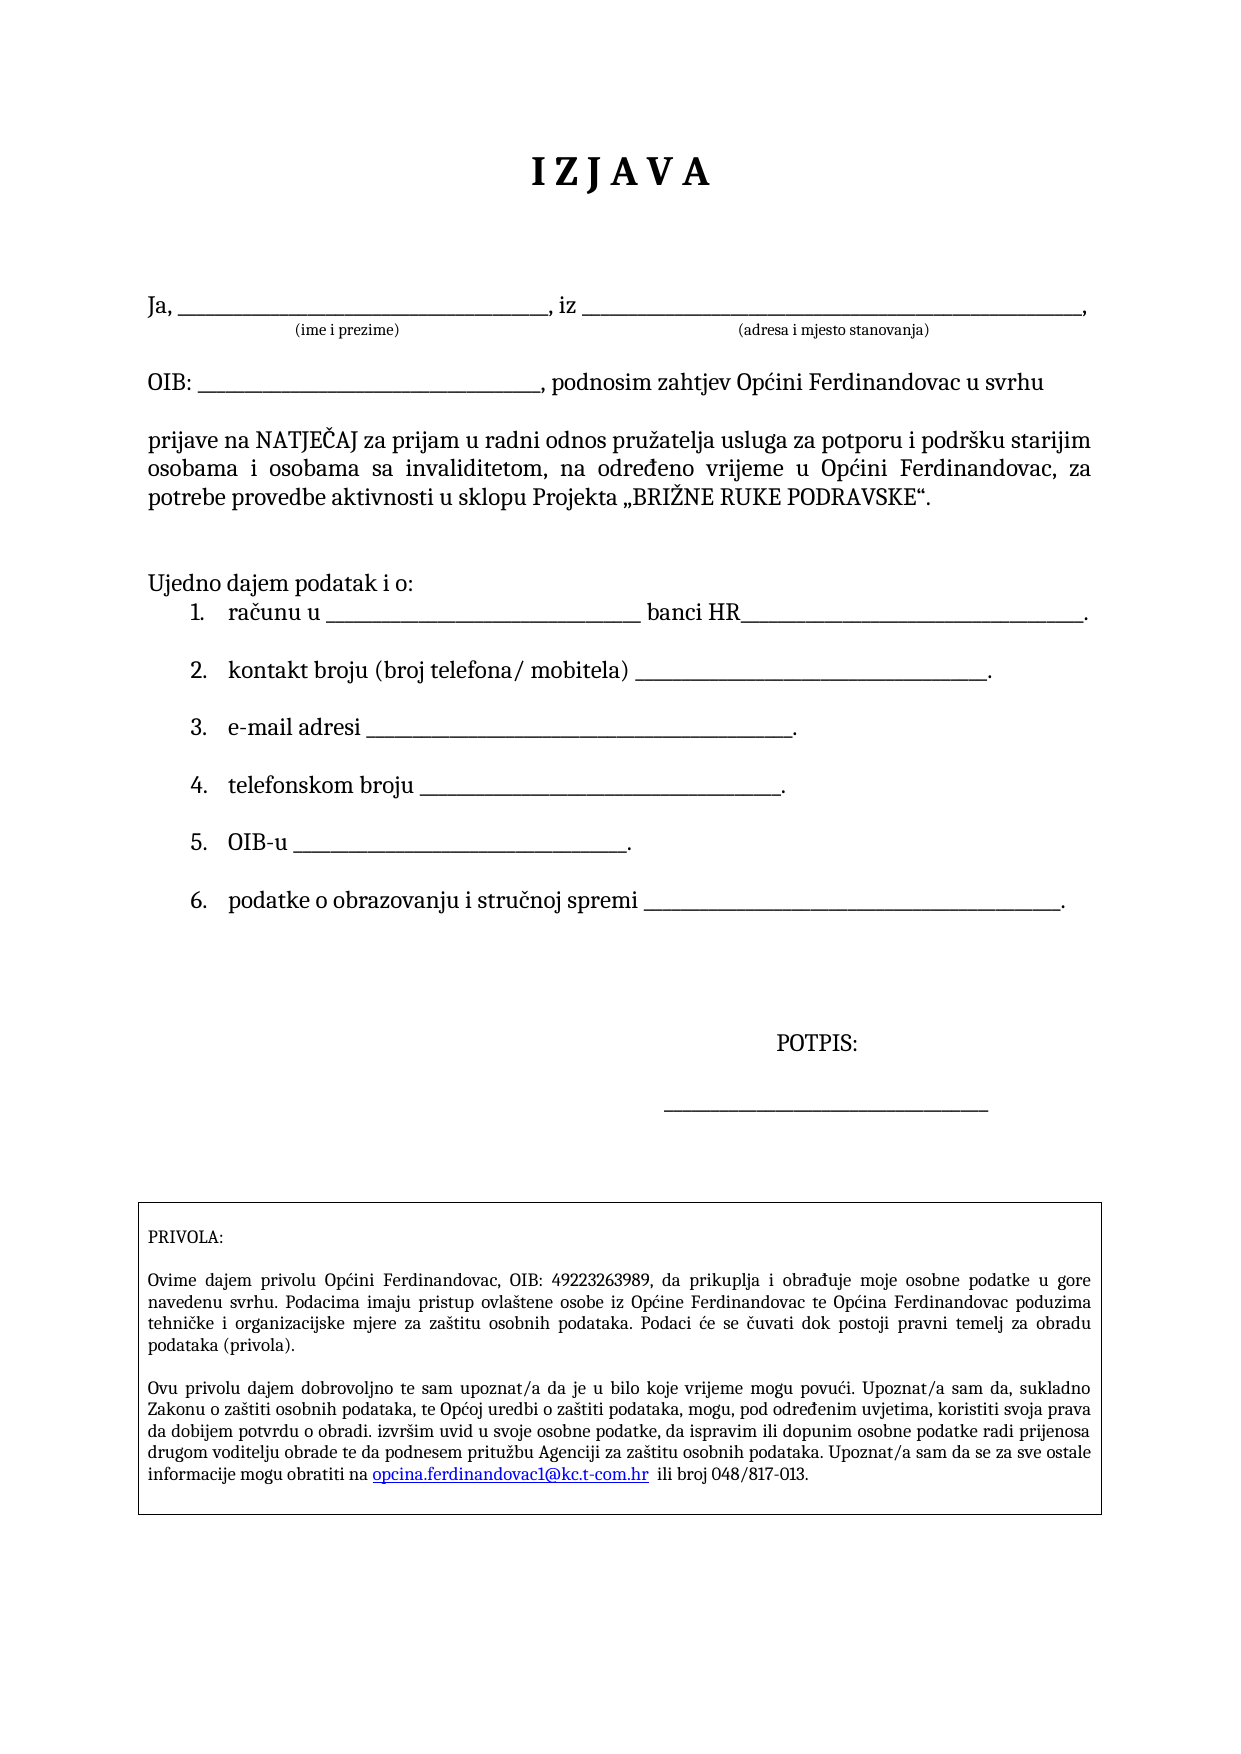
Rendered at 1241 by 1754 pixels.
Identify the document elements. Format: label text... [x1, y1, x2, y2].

list OIB-u ____________________________________. [190, 828, 1093, 857]
text Ovu privolu dajem dobrovoljno te sam upoznat/a da je u bilo koje vrijeme mogu povući. Upoznat/a sam da, sukladno Zakonu o zaštiti osobnih podataka, te Općoj uredbi o zaštiti podataka, mogu, pod određenim uvjetima, koristiti svoja prava da dobijem potvrdu o obradi. izvršim uvid u svoje osobne podatke, da ispravim ili dopunim osobne podatke radi prijenosa drugom voditelju obrade te da podnesem pritužbu Agenciji za zaštitu osobnih podataka. Upoznat/a sam da se za sve ostale informacije mogu obratiti na opcina.ferdinandovac1@kc.t-com.hr ili broj 048/817-013. [148, 1377, 1093, 1485]
list računu u __________________________________ banci HR_____________________________________. [190, 598, 1093, 627]
list kontakt broju (broj telefona/ mobitela) ______________________________________. [190, 656, 1093, 684]
text Ovime dajem privolu Općini Ferdinandovac, OIB: 49223263989, da prikuplja i obrađuje moje osobne podatke u gore navedenu svrhu. Podacima imaju pristup ovlaštene osobe iz Općine Ferdinandovac te Općina Ferdinandovac poduzima tehničke i organizacijske mjere za zaštitu osobnih podataka. Podaci će se čuvati dok postoji pravni temelj za obradu podataka (privola). [148, 1269, 1093, 1356]
text ___________________________________ [148, 1087, 1093, 1116]
text (ime i prezime) (adresa i mjesto stanovanja) [148, 320, 1093, 339]
text Ujedno dajem podatak i o: [148, 569, 1093, 598]
list podatke o obrazovanju i stručnoj spremi _____________________________________________. [190, 886, 1093, 914]
list e-mail adresi ______________________________________________. [190, 713, 1093, 742]
list telefonskom broju _______________________________________. [190, 771, 1093, 799]
text PRIVOLA: [148, 1226, 1093, 1248]
text POTPIS: [148, 1029, 1093, 1058]
text Ja, ________________________________________, iz ______________________________________________________, [148, 291, 1093, 320]
text prijave na NATJEČAJ za prijam u radni odnos pružatelja usluga za potporu i podršku starijim osobama i osobama sa invaliditetom, na određeno vrijeme u Općini Ferdinandovac, za potrebe provedbe aktivnosti u sklopu Projekta „BRIŽNE RUKE PODRAVSKE“. [148, 426, 1093, 512]
text OIB: _____________________________________, podnosim zahtjev Općini Ferdinandovac u svrhu [148, 368, 1093, 397]
text I Z J A V A [148, 148, 1093, 196]
